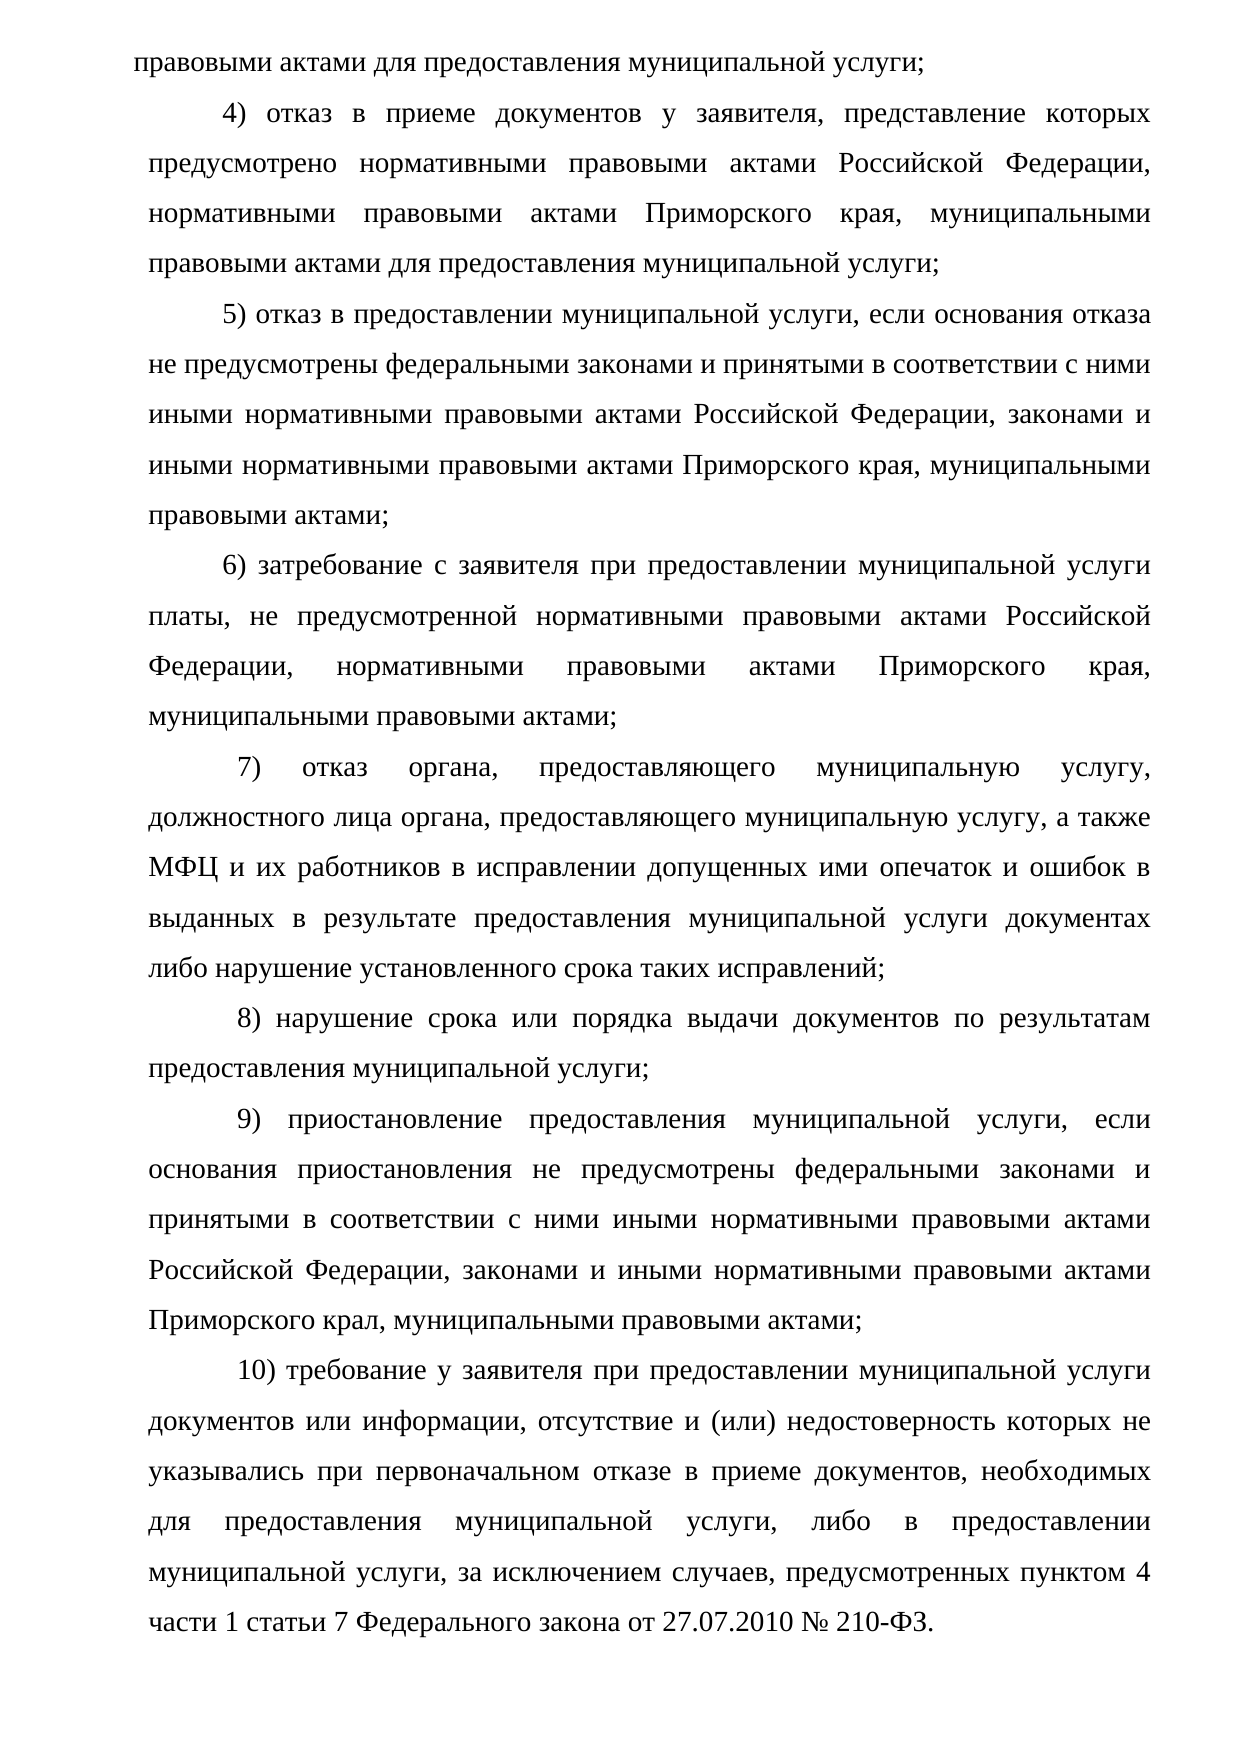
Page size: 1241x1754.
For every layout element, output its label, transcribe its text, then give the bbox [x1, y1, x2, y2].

list 7) отказ органа, предоставляющего муниципальную услугу, должностного лица органа, предоставляющего муниципальную услугу, а также МФЦ и их работников в исправлении допущенных ими опечаток и ошибок в выданных в результате предоставления муниципальной услуги документах либо нарушение установленного срока таких исправлений; [148, 749, 1152, 983]
list 6) затребование с заявителя при предоставлении муниципальной услуги платы, не предусмотренной нормативными правовыми актами Российской Федерации, нормативными правовыми актами Приморского края, муниципальными правовыми актами; [148, 547, 1152, 732]
list 9) приостановление предоставления муниципальной услуги, если основания приостановления не предусмотрены федеральными законами и принятыми в соответствии с ними иными нормативными правовыми актами Российской Федерации, законами и иными нормативными правовыми актами Приморского крал, муниципальными правовыми актами; [148, 1101, 1152, 1336]
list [133, 44, 1152, 78]
list 8) нарушение срока или порядка выдачи документов по результатам предоставления муниципальной услуги; [148, 1000, 1152, 1084]
list 4) отказ в приеме документов у заявителя, представление которых предусмотрено нормативными правовыми актами Российской Федерации, нормативными правовыми актами Приморского края, муниципальными правовыми актами для предоставления муниципальной услуги; [148, 95, 1152, 279]
list 10) требование у заявителя при предоставлении муниципальной услуги документов или информации, отсутствие и (или) недостоверность которых не указывались при первоначальном отказе в приеме документов, необходимых для предоставления муниципальной услуги, либо в предоставлении муниципальной услуги, за исключением случаев, предусмотренных пунктом 4 части 1 статьи 7 Федерального закона от 27.07.2010 № 210-ФЗ. [148, 1352, 1152, 1638]
list 5) отказ в предоставлении муниципальной услуги, если основания отказа не предусмотрены федеральными законами и принятыми в соответствии с ними иными нормативными правовыми актами Российской Федерации, законами и иными нормативными правовыми актами Приморского края, муниципальными правовыми актами; [148, 296, 1152, 531]
